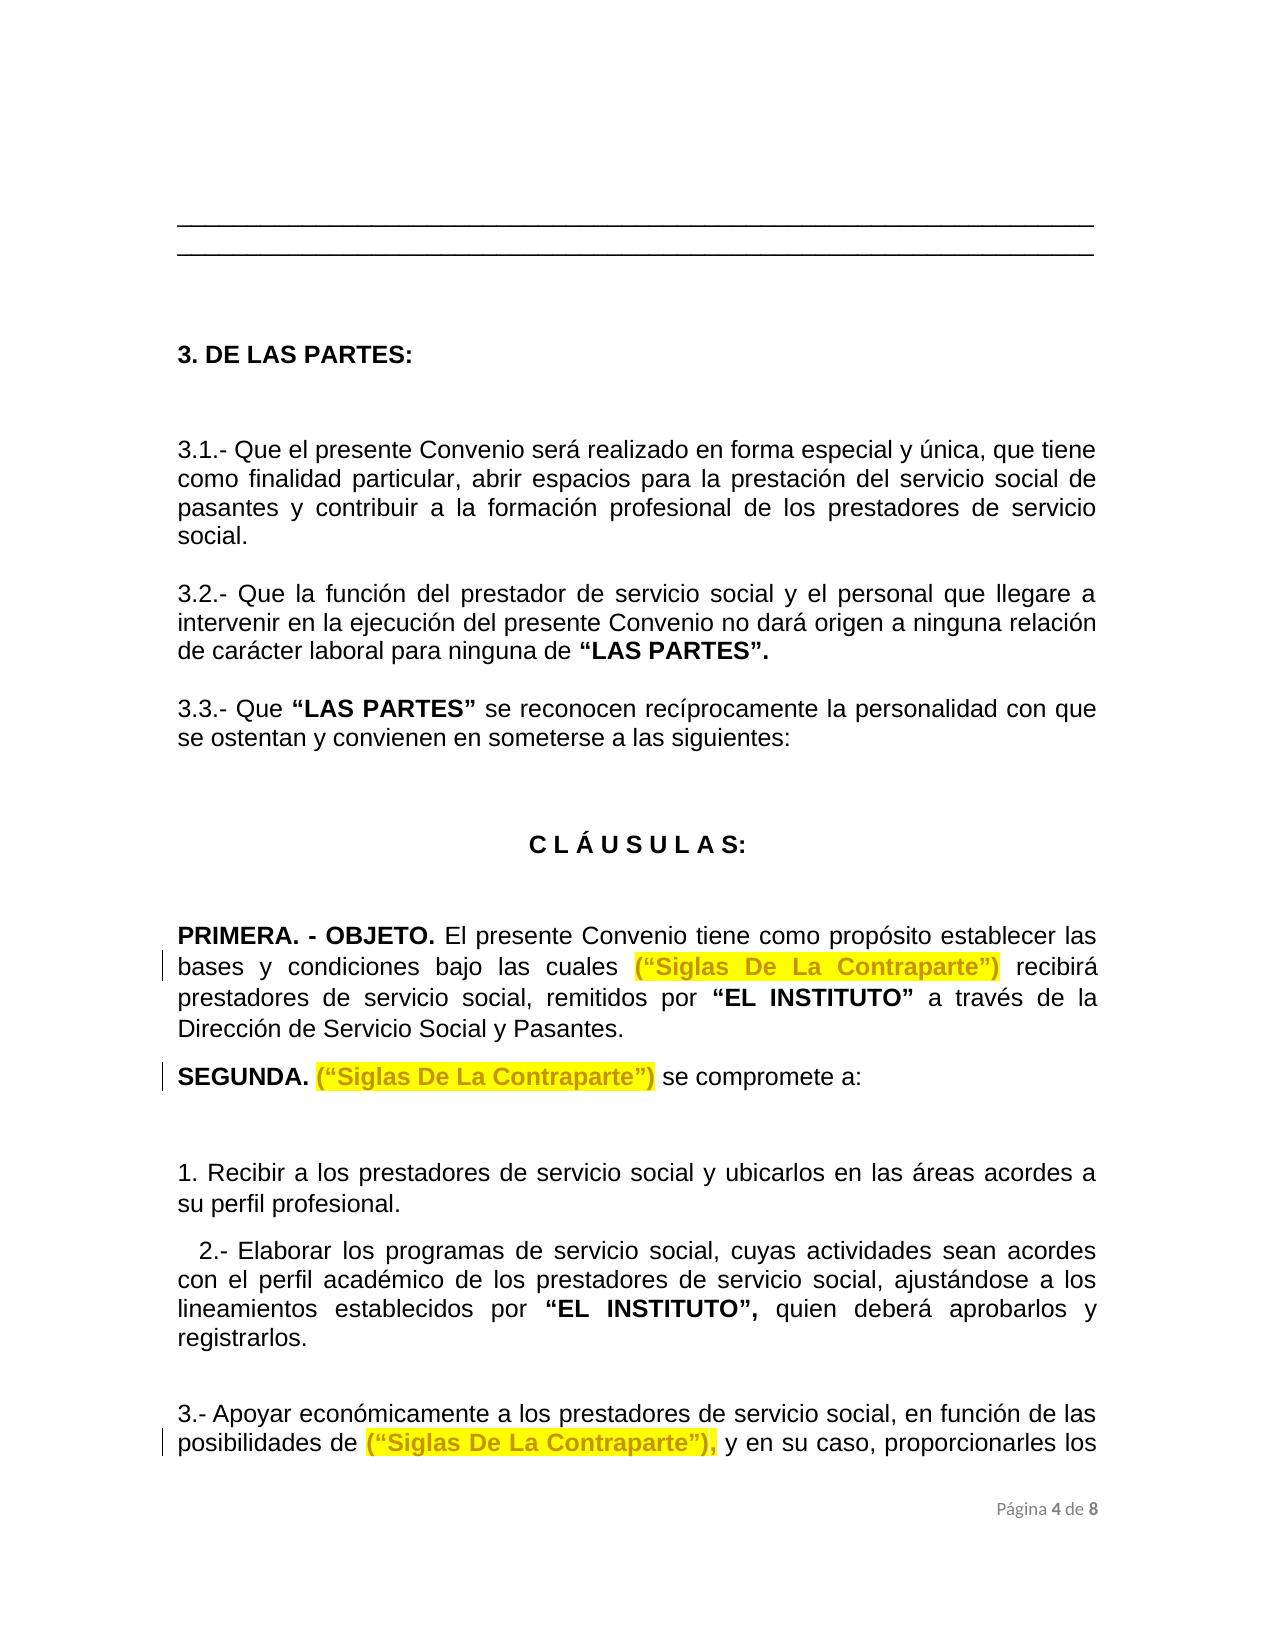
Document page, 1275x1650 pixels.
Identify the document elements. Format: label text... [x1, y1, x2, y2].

text PRIMERA. - OBJETO. El presente Convenio tiene como propósito establecer las bases y condiciones bajo las cuales (“Siglas De La Contraparte”) recibirá prestadores de servicio social, remitidos por “EL INSTITUTO” a través de la Dirección de Servicio Social y Pasantes. [177, 921, 1098, 1043]
subtitle C L Á U S U L A S: [177, 830, 1098, 859]
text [177, 1399, 1098, 1456]
text 3.2.- Que la función del prestador de servicio social y el personal que llegare a intervenir en la ejecución del presente Convenio no dará origen a ninguna relación de carácter laboral para ninguna de “LAS PARTES”. [177, 579, 1098, 665]
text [177, 199, 1098, 257]
text 3. DE LAS PARTES: [177, 339, 1098, 368]
text 1. Recibir a los prestadores de servicio social y ubicarlos en las áreas acordes a su perfil profesional. [177, 1157, 1098, 1217]
text 3.3.- Que “LAS PARTES” se reconocen recíprocamente la personalidad con que se ostentan y convienen en someterse a las siguientes: [177, 694, 1098, 751]
text 2.- Elaborar los programas de servicio social, cuyas actividades sean acordes con el perfil académico de los prestadores de servicio social, ajustándose a los lineamientos establecidos por “EL INSTITUTO”, quien deberá aprobarlos y registrarlos. [177, 1236, 1098, 1351]
text SEGUNDA. (“Siglas De La Contraparte”) se compromete a: [177, 1062, 316, 1091]
text SEGUNDA. (“Siglas De La Contraparte”) se compromete a: [655, 1062, 1098, 1091]
text 3.1.- Que el presente Convenio será realizado en forma especial y única, que tiene como finalidad particular, abrir espacios para la prestación del servicio social de pasantes y contribuir a la formación profesional de los prestadores de servicio social. [177, 435, 1098, 550]
